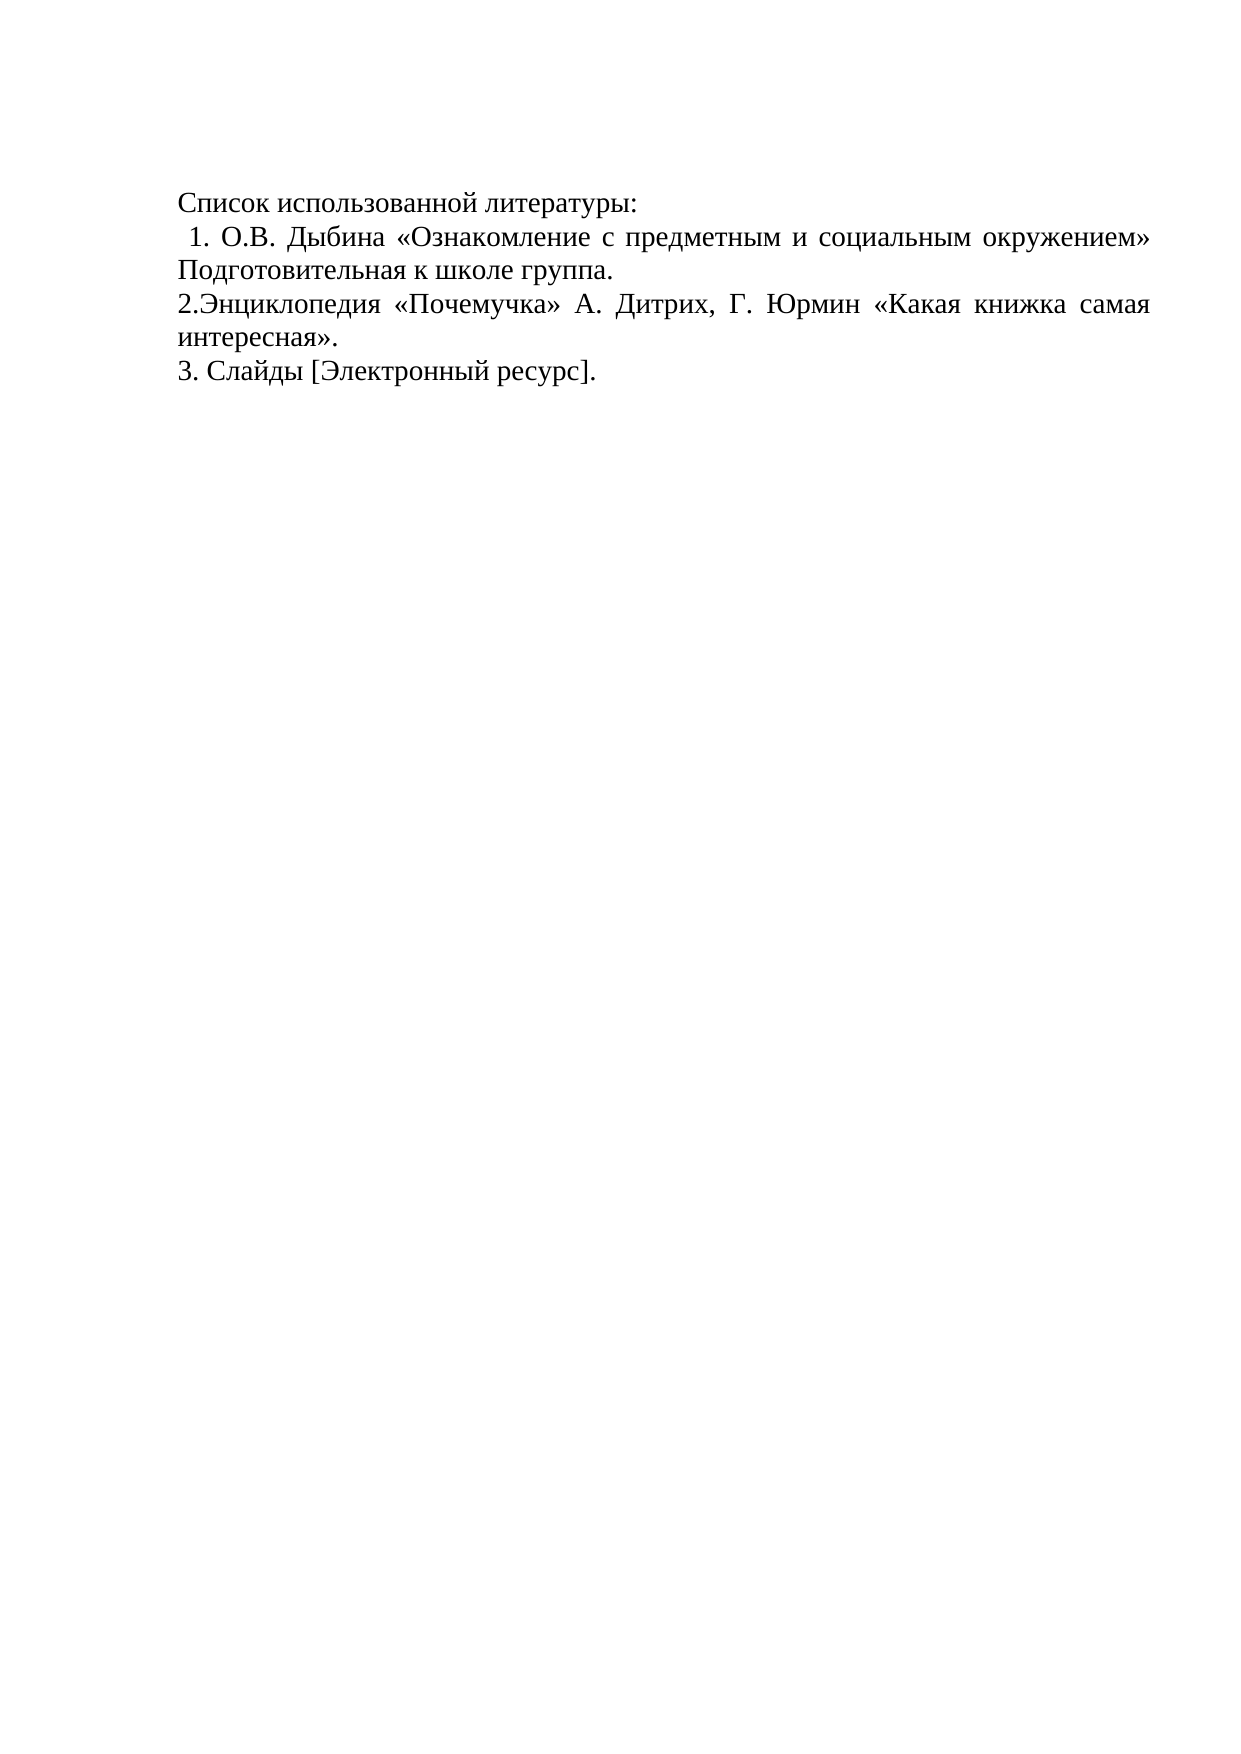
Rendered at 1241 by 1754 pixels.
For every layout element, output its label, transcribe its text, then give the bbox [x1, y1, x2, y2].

text 3. Слайды [Электронный ресурс]. [177, 353, 1152, 386]
text 2.Энциклопедия «Почемучка» А. Дитрих, Г. Юрмин «Какая книжка самая интересная». [177, 286, 1152, 353]
text Список использованной литературы: [177, 185, 1152, 219]
text 1. О.В. Дыбина «Ознакомление с предметным и социальным окружением» Подготовительная к школе группа. [177, 219, 1152, 286]
